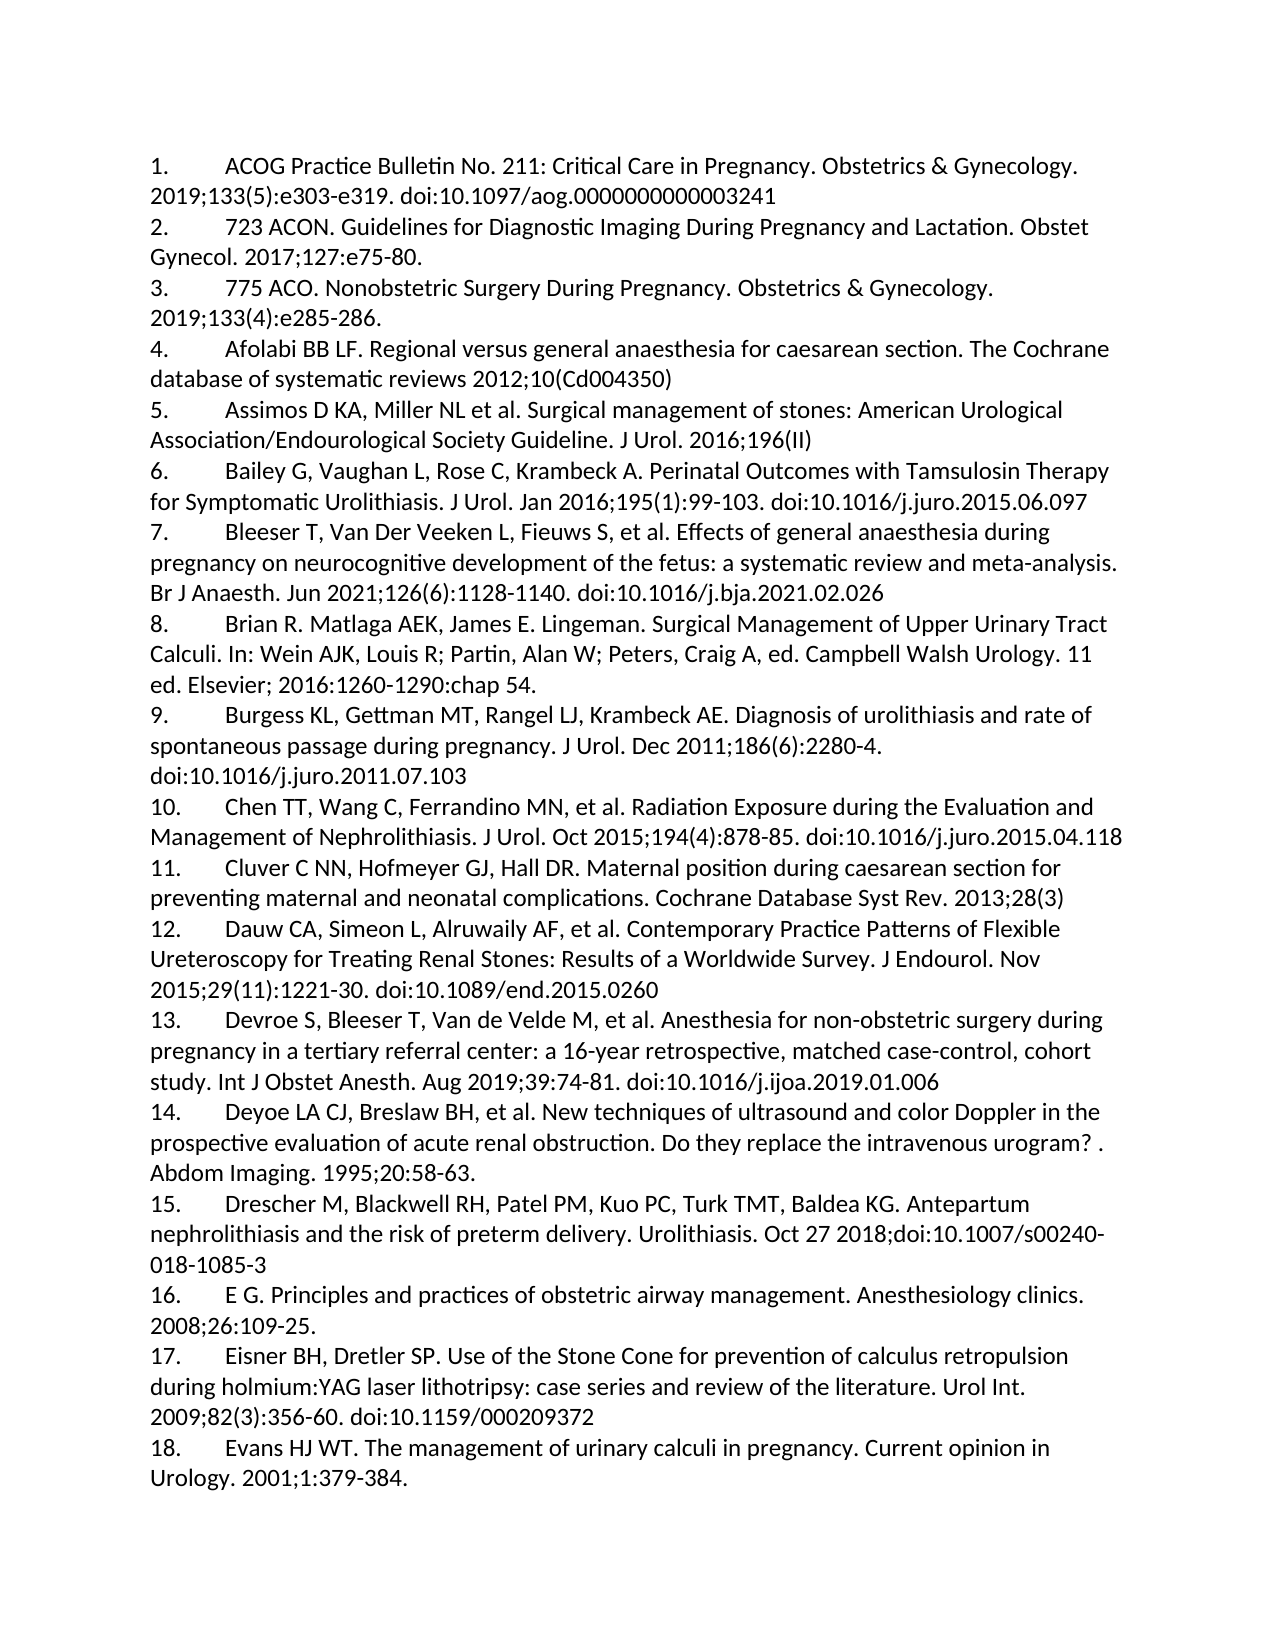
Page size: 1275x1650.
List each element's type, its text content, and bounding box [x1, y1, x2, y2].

text 18. Evans HJ WT. The management of urinary calculi in pregnancy. Current opinion in Urology. 2001;1:379-384. [150, 1432, 1125, 1493]
text 5. Assimos D KA, Miller NL et al. Surgical management of stones: American Urological Association/Endourological Society Guideline. J Urol. 2016;196(II) [150, 394, 1125, 455]
text 7. Bleeser T, Van Der Veeken L, Fieuws S, et al. Effects of general anaesthesia during pregnancy on neurocognitive development of the fetus: a systematic review and meta-analysis. Br J Anaesth. Jun 2021;126(6):1128-1140. doi:10.1016/j.bja.2021.02.026 [150, 516, 1125, 608]
text 1. ACOG Practice Bulletin No. 211: Critical Care in Pregnancy. Obstetrics & Gynecology. 2019;133(5):e303-e319. doi:10.1097/aog.0000000000003241 [150, 150, 1125, 211]
text 9. Burgess KL, Gettman MT, Rangel LJ, Krambeck AE. Diagnosis of urolithiasis and rate of spontaneous passage during pregnancy. J Urol. Dec 2011;186(6):2280-4. doi:10.1016/j.juro.2011.07.103 [150, 699, 1125, 791]
text 15. Drescher M, Blackwell RH, Patel PM, Kuo PC, Turk TMT, Baldea KG. Antepartum nephrolithiasis and the risk of preterm delivery. Urolithiasis. Oct 27 2018;doi:10.1007/s00240-018-1085-3 [150, 1188, 1125, 1279]
text 10. Chen TT, Wang C, Ferrandino MN, et al. Radiation Exposure during the Evaluation and Management of Nephrolithiasis. J Urol. Oct 2015;194(4):878-85. doi:10.1016/j.juro.2015.04.118 [150, 791, 1125, 852]
text 2. 723 ACON. Guidelines for Diagnostic Imaging During Pregnancy and Lactation. Obstet Gynecol. 2017;127:e75-80. [150, 211, 1125, 272]
text 11. Cluver C NN, Hofmeyer GJ, Hall DR. Maternal position during caesarean section for preventing maternal and neonatal complications. Cochrane Database Syst Rev. 2013;28(3) [150, 852, 1125, 913]
text 14. Deyoe LA CJ, Breslaw BH, et al. New techniques of ultrasound and color Doppler in the prospective evaluation of acute renal obstruction. Do they replace the intravenous urogram? . Abdom Imaging. 1995;20:58-63. [150, 1096, 1125, 1188]
text 13. Devroe S, Bleeser T, Van de Velde M, et al. Anesthesia for non-obstetric surgery during pregnancy in a tertiary referral center: a 16-year retrospective, matched case-control, cohort study. Int J Obstet Anesth. Aug 2019;39:74-81. doi:10.1016/j.ijoa.2019.01.006 [150, 1004, 1125, 1096]
text 12. Dauw CA, Simeon L, Alruwaily AF, et al. Contemporary Practice Patterns of Flexible Ureteroscopy for Treating Renal Stones: Results of a Worldwide Survey. J Endourol. Nov 2015;29(11):1221-30. doi:10.1089/end.2015.0260 [150, 913, 1125, 1004]
text 6. Bailey G, Vaughan L, Rose C, Krambeck A. Perinatal Outcomes with Tamsulosin Therapy for Symptomatic Urolithiasis. J Urol. Jan 2016;195(1):99-103. doi:10.1016/j.juro.2015.06.097 [150, 455, 1125, 516]
text 16. E G. Principles and practices of obstetric airway management. Anesthesiology clinics. 2008;26:109-25. [150, 1279, 1125, 1340]
text 4. Afolabi BB LF. Regional versus general anaesthesia for caesarean section. The Cochrane database of systematic reviews 2012;10(Cd004350) [150, 333, 1125, 394]
text 17. Eisner BH, Dretler SP. Use of the Stone Cone for prevention of calculus retropulsion during holmium:YAG laser lithotripsy: case series and review of the literature. Urol Int. 2009;82(3):356-60. doi:10.1159/000209372 [150, 1340, 1125, 1432]
text 8. Brian R. Matlaga AEK, James E. Lingeman. Surgical Management of Upper Urinary Tract Calculi. In: Wein AJK, Louis R; Partin, Alan W; Peters, Craig A, ed. Campbell Walsh Urology. 11 ed. Elsevier; 2016:1260-1290:chap 54. [150, 608, 1125, 699]
text 3. 775 ACO. Nonobstetric Surgery During Pregnancy. Obstetrics & Gynecology. 2019;133(4):e285-286. [150, 272, 1125, 333]
